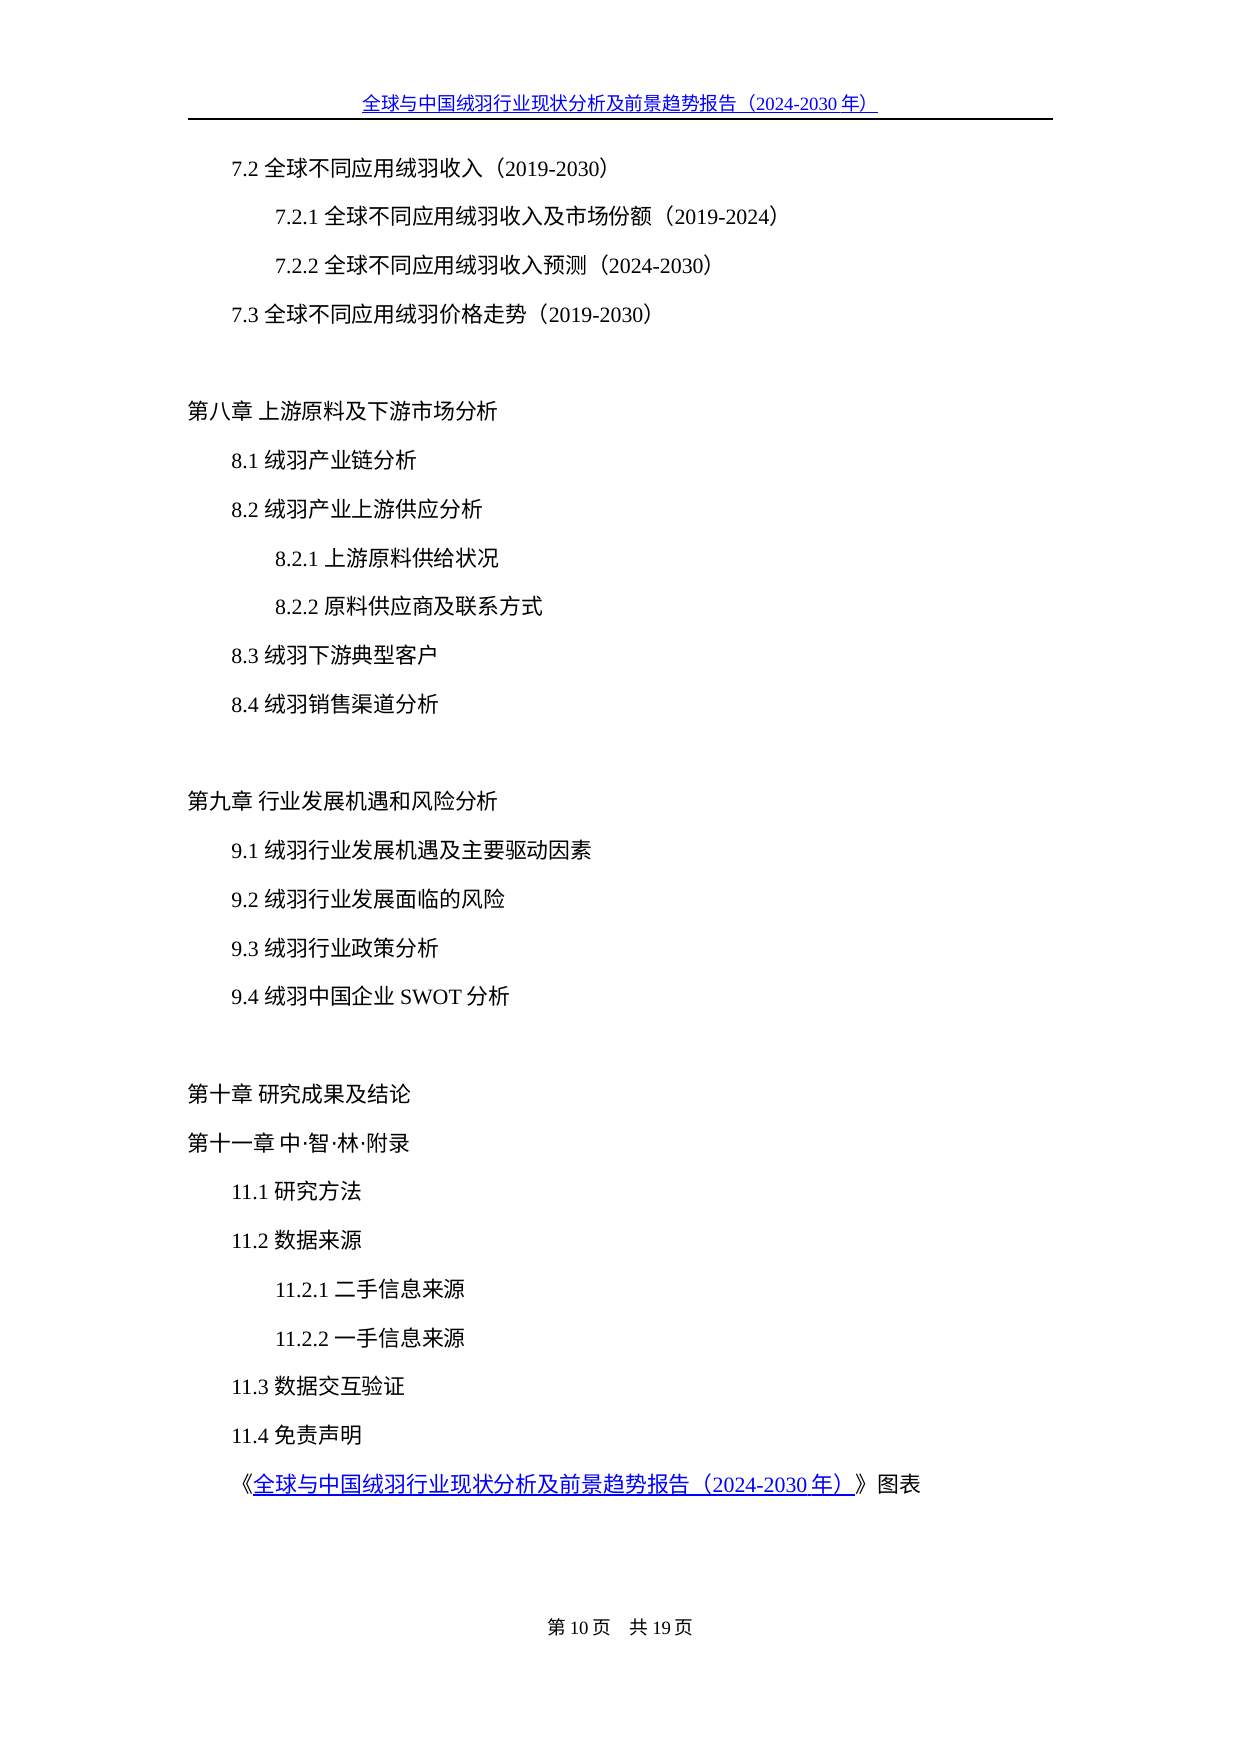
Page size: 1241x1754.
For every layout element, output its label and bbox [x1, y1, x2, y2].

text [187, 150, 1053, 1499]
